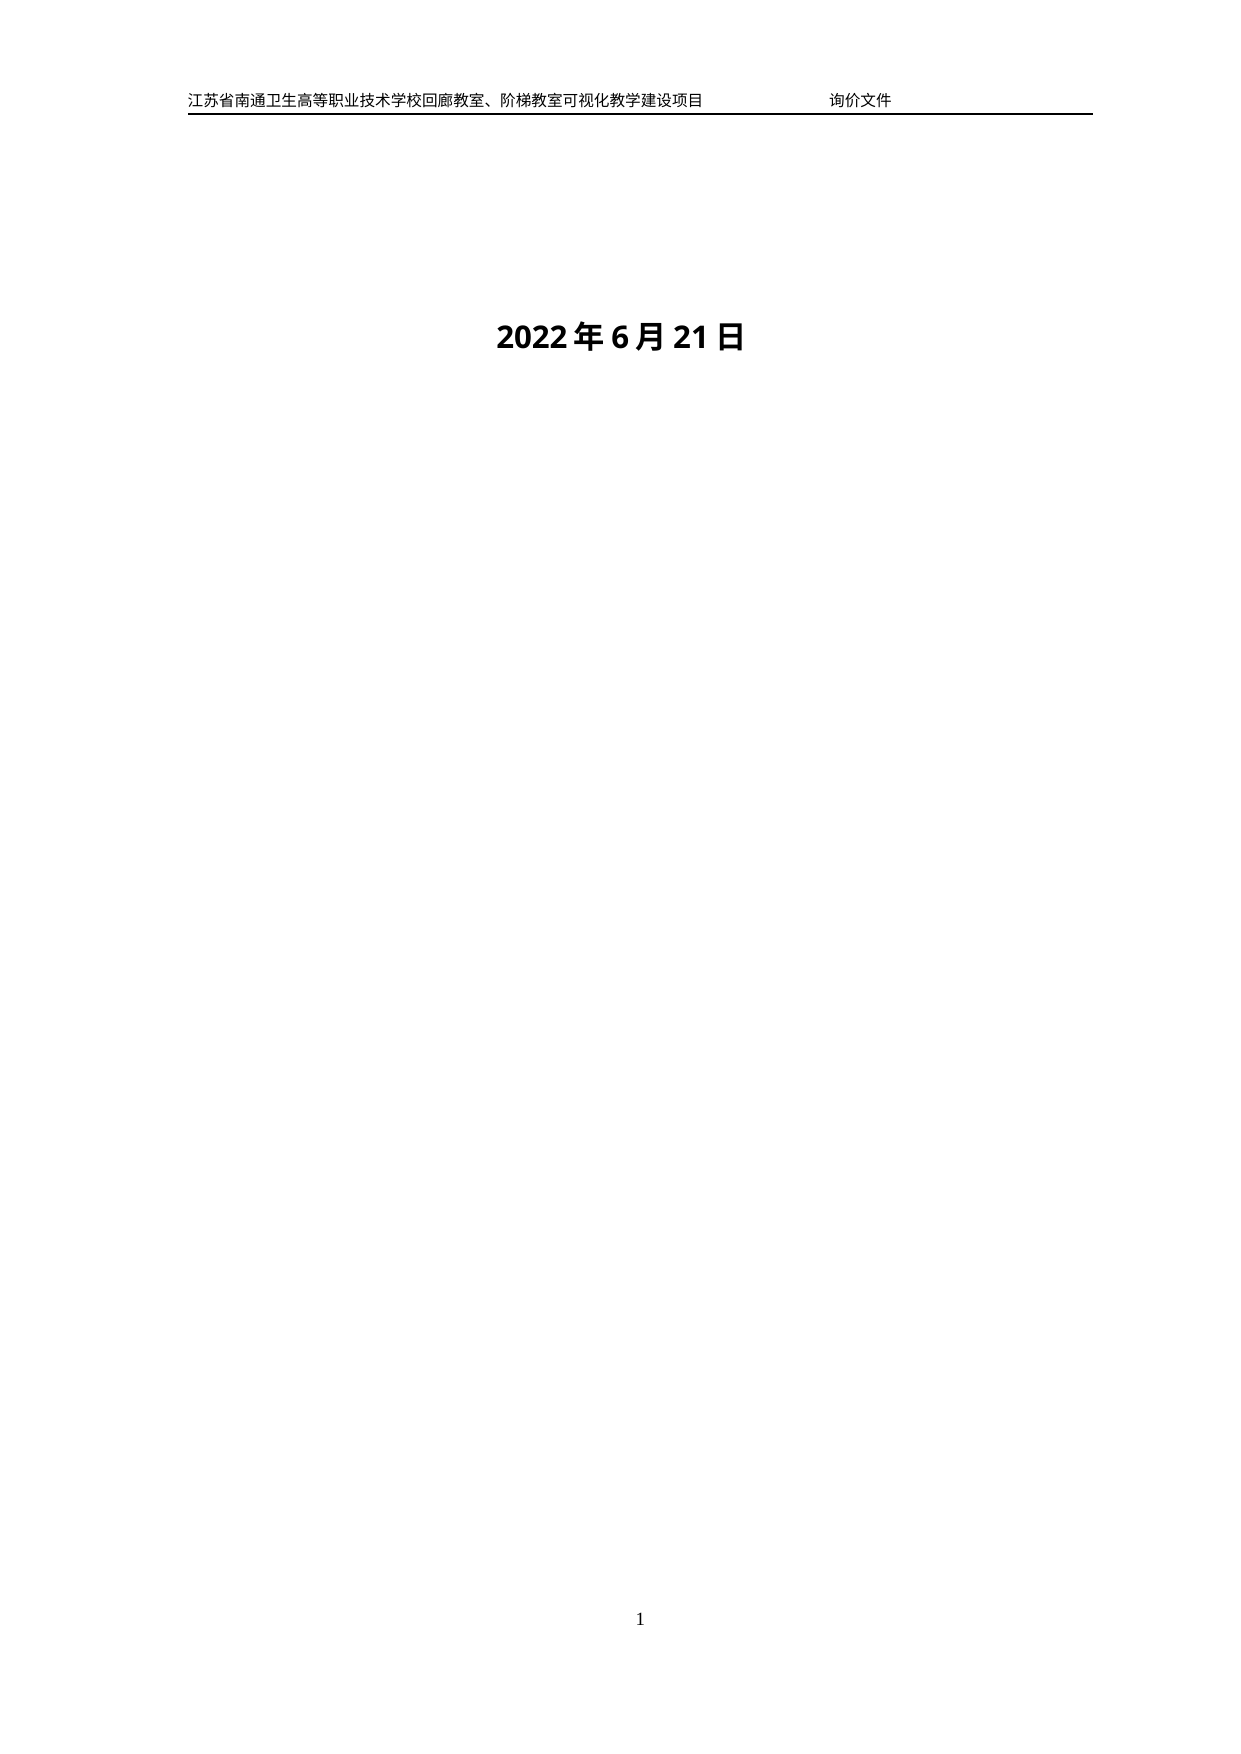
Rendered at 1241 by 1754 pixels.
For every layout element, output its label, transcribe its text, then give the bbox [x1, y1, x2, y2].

text 2022年6月21日 [187, 302, 1093, 367]
